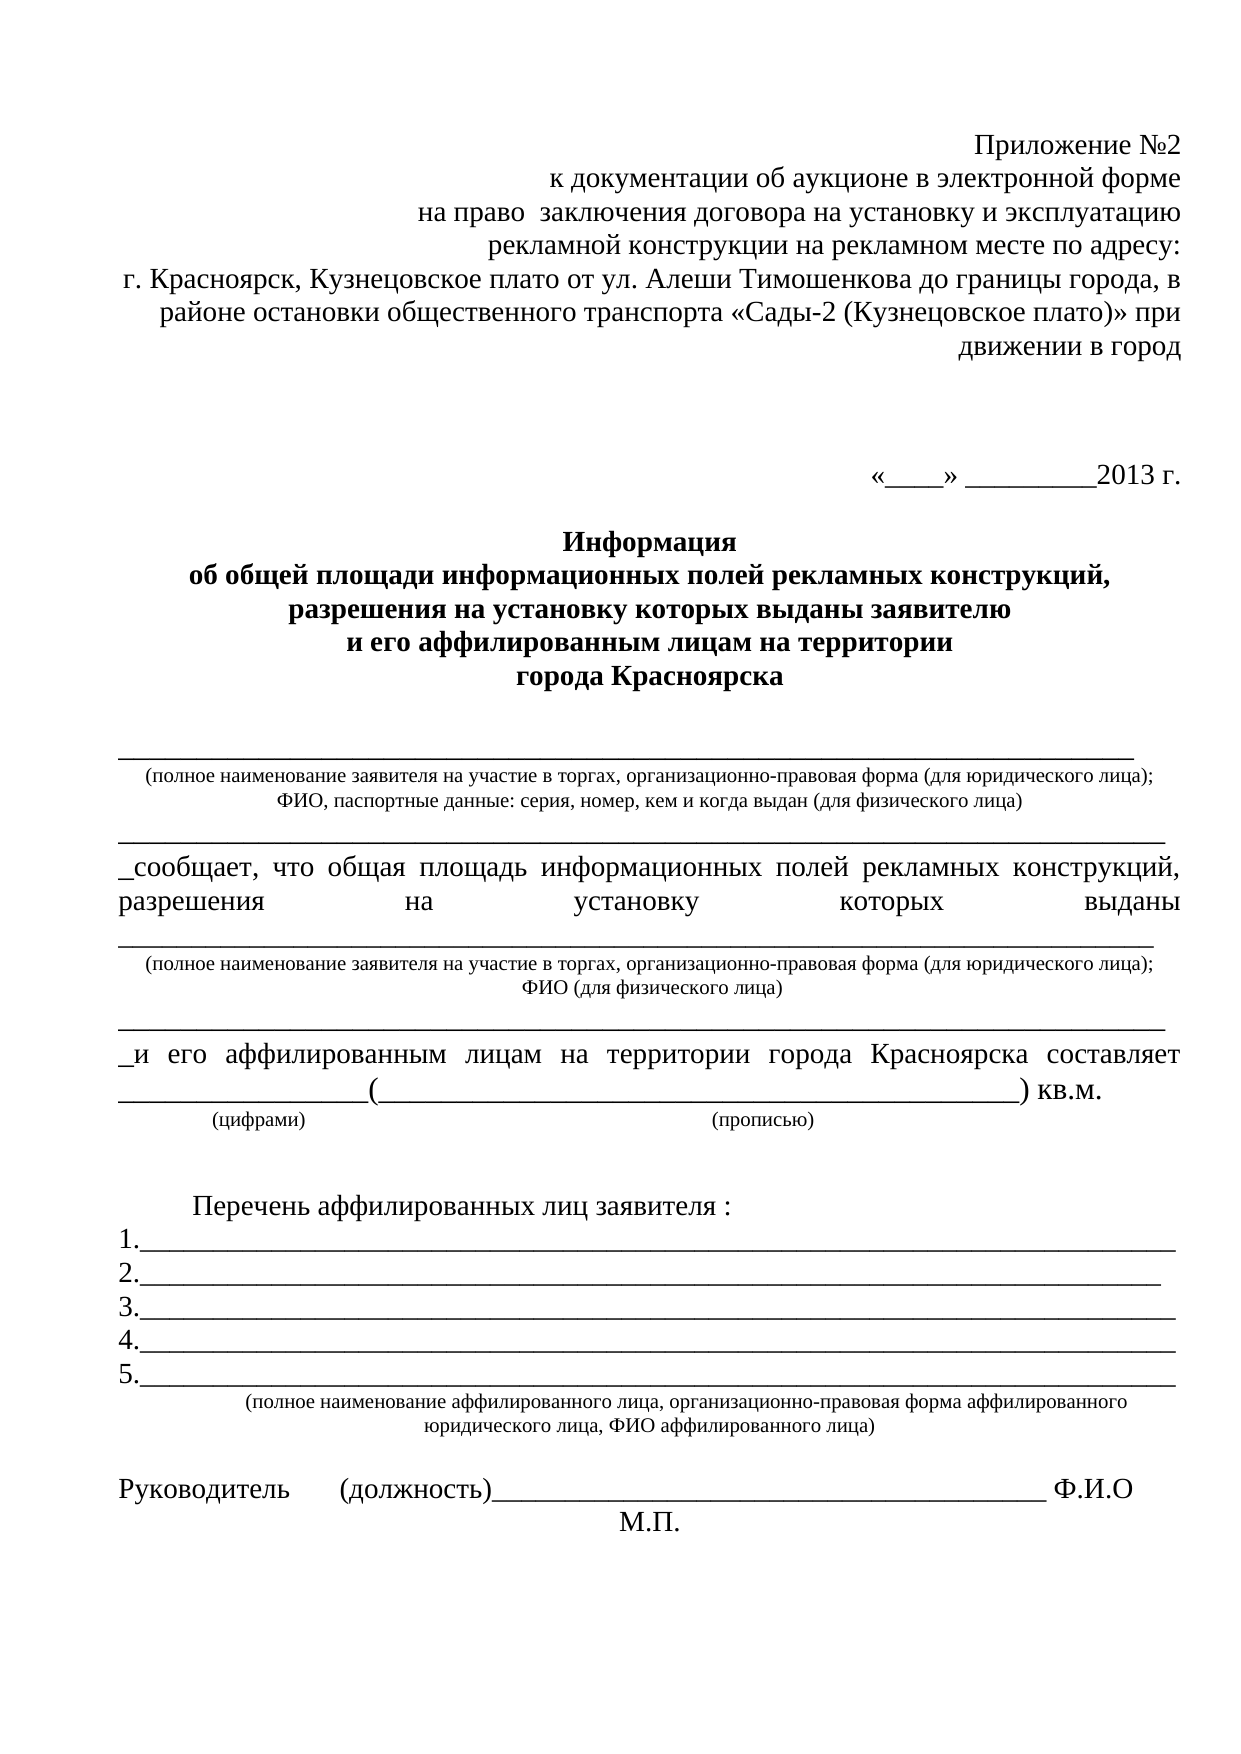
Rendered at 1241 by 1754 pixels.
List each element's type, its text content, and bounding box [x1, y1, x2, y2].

text и его аффилированным лицам на территории [118, 624, 1181, 658]
text Приложение №2 [118, 127, 1181, 160]
text _________________________________________________________________ [118, 727, 1181, 763]
text (полное наименование заявителя на участие в торгах, организационно-правовая форма (для юридического лица); ФИО, паспортные данные: серия, номер, кем и когда выдан (для физического лица) [118, 763, 1181, 812]
text ____________________________________________________________________и его аффилированным лицам на территории города Красноярска составляет ________________(_________________________________________) кв.м. [118, 999, 1181, 1106]
text об общей площади информационных полей рекламных конструкций, [118, 557, 1181, 591]
text Руководитель (должность)______________________________________ Ф.И.О [118, 1471, 1181, 1504]
text Перечень аффилированных лиц заявителя : [118, 1188, 1181, 1222]
text (полное наименование аффилированного лица, организационно-правовая форма аффилированного юридического лица, ФИО аффилированного лица) [118, 1389, 1181, 1437]
text «____» _________2013 г. [118, 457, 1181, 490]
text города Красноярска [118, 658, 1181, 692]
text 3._______________________________________________________________________ [118, 1289, 1181, 1322]
text г. Красноярск, Кузнецовское плато от ул. Алеши Тимошенкова до границы города, в районе остановки общественного транспорта «Сады-2 (Кузнецовское плато)» при движении в город [118, 261, 1181, 362]
text 4._______________________________________________________________________ [118, 1322, 1181, 1356]
text (полное наименование заявителя на участие в торгах, организационно-правовая форма (для юридического лица); [118, 951, 1181, 974]
text 1._______________________________________________________________________ [118, 1222, 1181, 1255]
text Информация [118, 524, 1181, 557]
text ФИО (для физического лица) [118, 974, 1181, 999]
text к документации об аукционе в электронной форме [118, 160, 1181, 194]
text М.П. [118, 1504, 1181, 1538]
text 5._______________________________________________________________________ [118, 1356, 1181, 1389]
text ____________________________________________________________________сообщает, что общая площадь информационных полей рекламных конструкций, разрешения на установку которых выданы _______________________________________________________________________ [118, 812, 1181, 951]
subtitle рекламной конструкции на рекламном месте по адресу: [118, 227, 1181, 261]
text разрешения на установку которых выданы заявителю [118, 591, 1181, 624]
text (цифрами) (прописью) [118, 1106, 1181, 1131]
text 2.______________________________________________________________________ [118, 1255, 1181, 1289]
subtitle на право заключения договора на установку и эксплуатацию [118, 194, 1181, 227]
